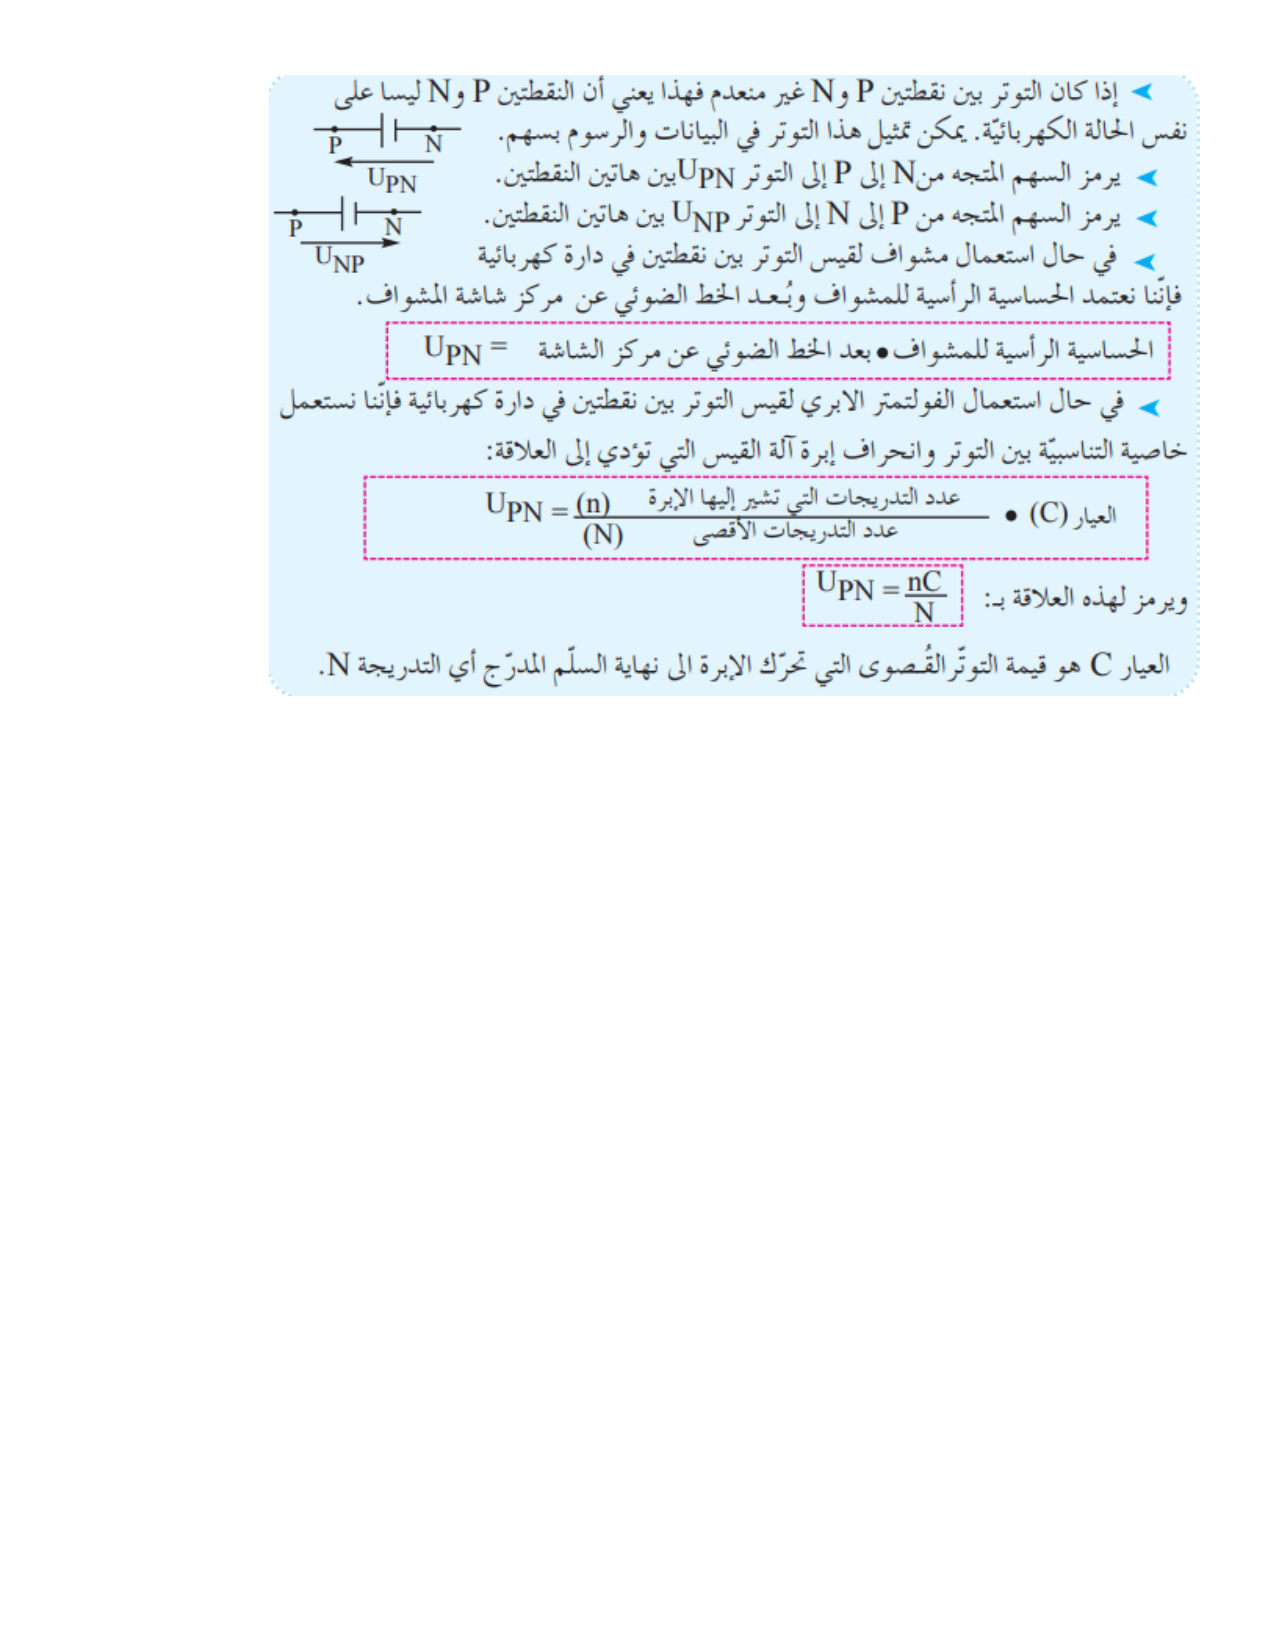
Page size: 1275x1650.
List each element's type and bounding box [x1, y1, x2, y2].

picture [268, 75, 1200, 696]
